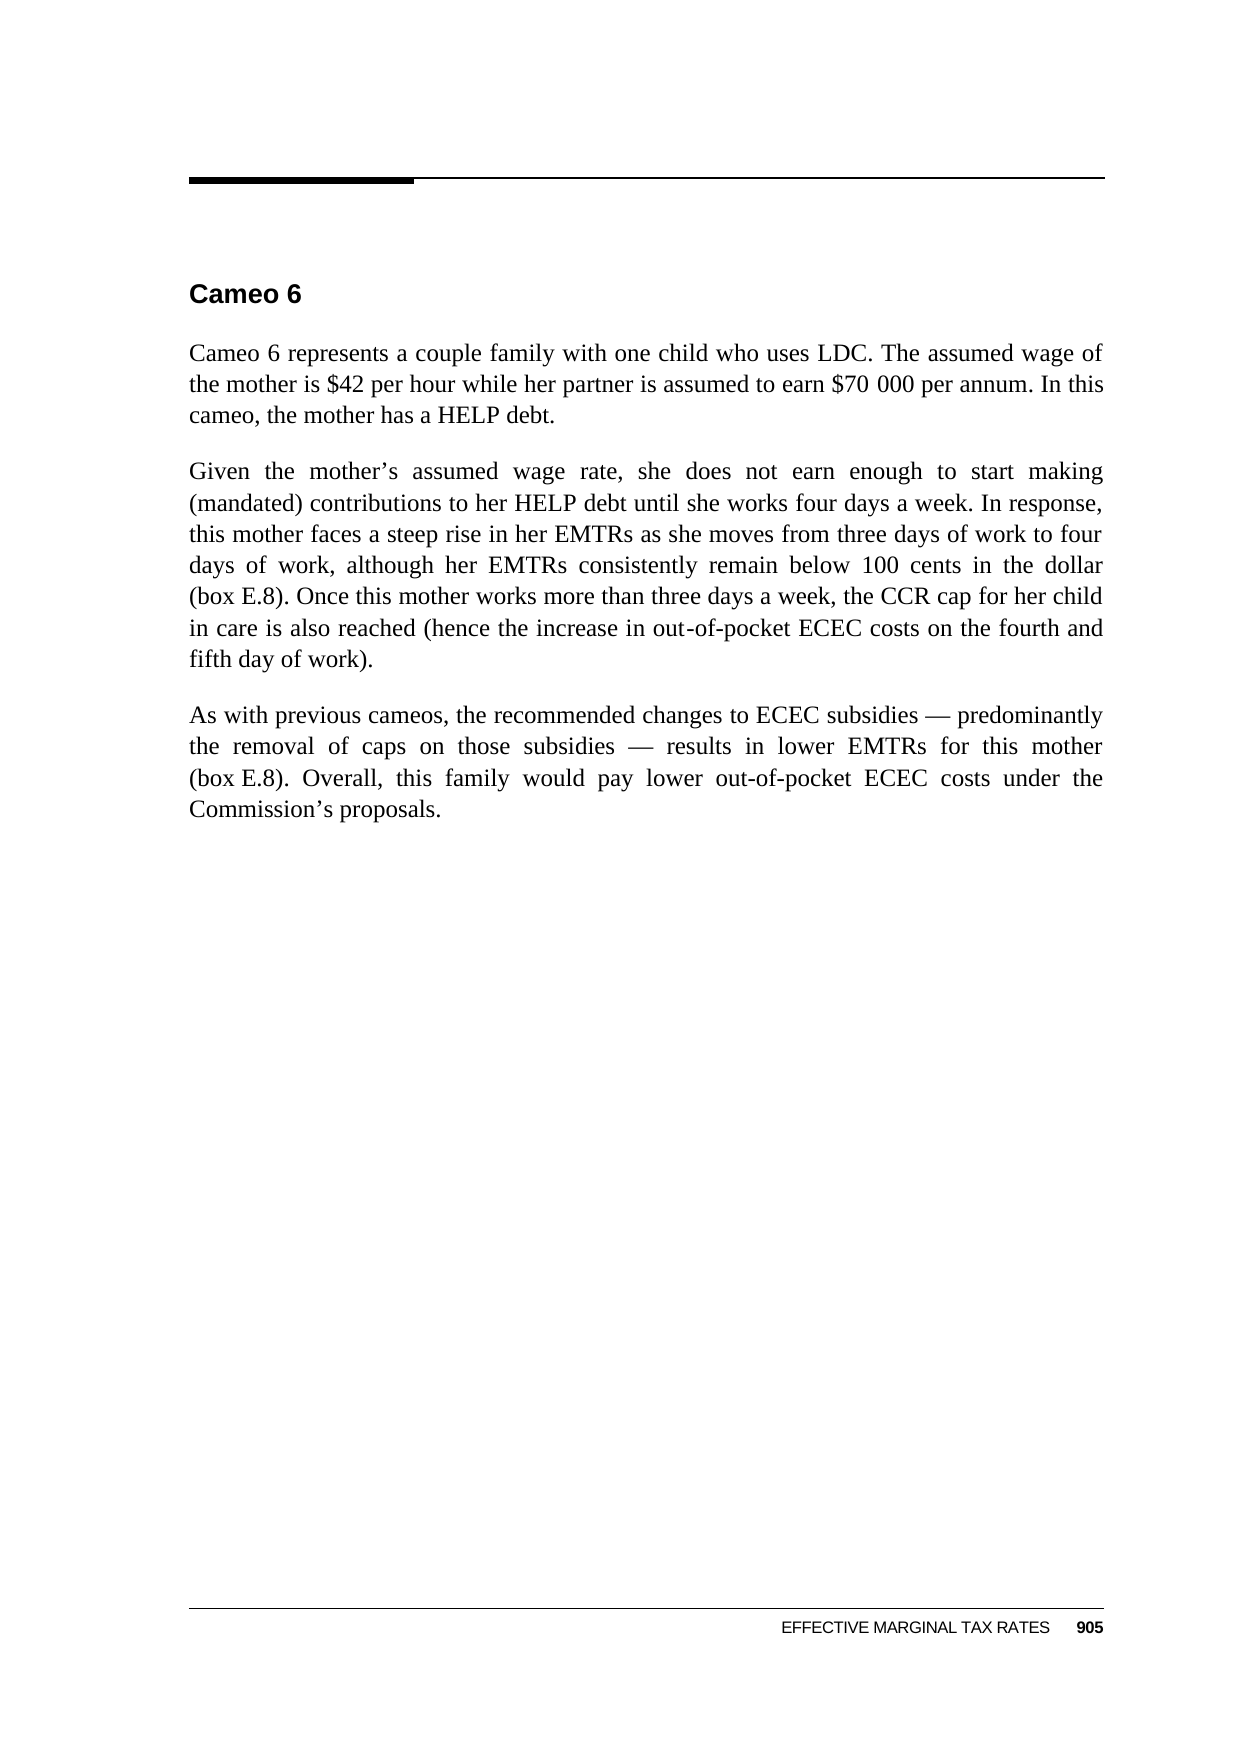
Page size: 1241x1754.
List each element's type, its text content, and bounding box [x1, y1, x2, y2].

subtitle Cameo 6 [189, 277, 1104, 310]
text Given the mother’s assumed wage rate, she does not earn enough to start making (mandated) contributions to her HELP debt until she works four days a week. In response, this mother faces a steep rise in her EMTRs as she moves from three days of work to four days of work, although her EMTRs consistently remain below 100 cents in the dollar (box E.8). Once this mother works more than three days a week, the CCR cap for her child in care is also reached (hence the increase in out-of-pocket ECEC costs on the fourth and fifth day of work). [189, 454, 1104, 673]
text Cameo 6 represents a couple family with one child who uses LDC. The assumed wage of the mother is $42 per hour while her partner is assumed to earn $70 000 per annum. In this cameo, the mother has a HELP debt. [189, 335, 1104, 429]
text As with previous cameos, the recommended changes to ECEC subsidies — predominantly the removal of caps on those subsidies — results in lower EMTRs for this mother (box E.8). Overall, this family would pay lower out-of-pocket ECEC costs under the Commission’s proposals. [189, 698, 1104, 823]
